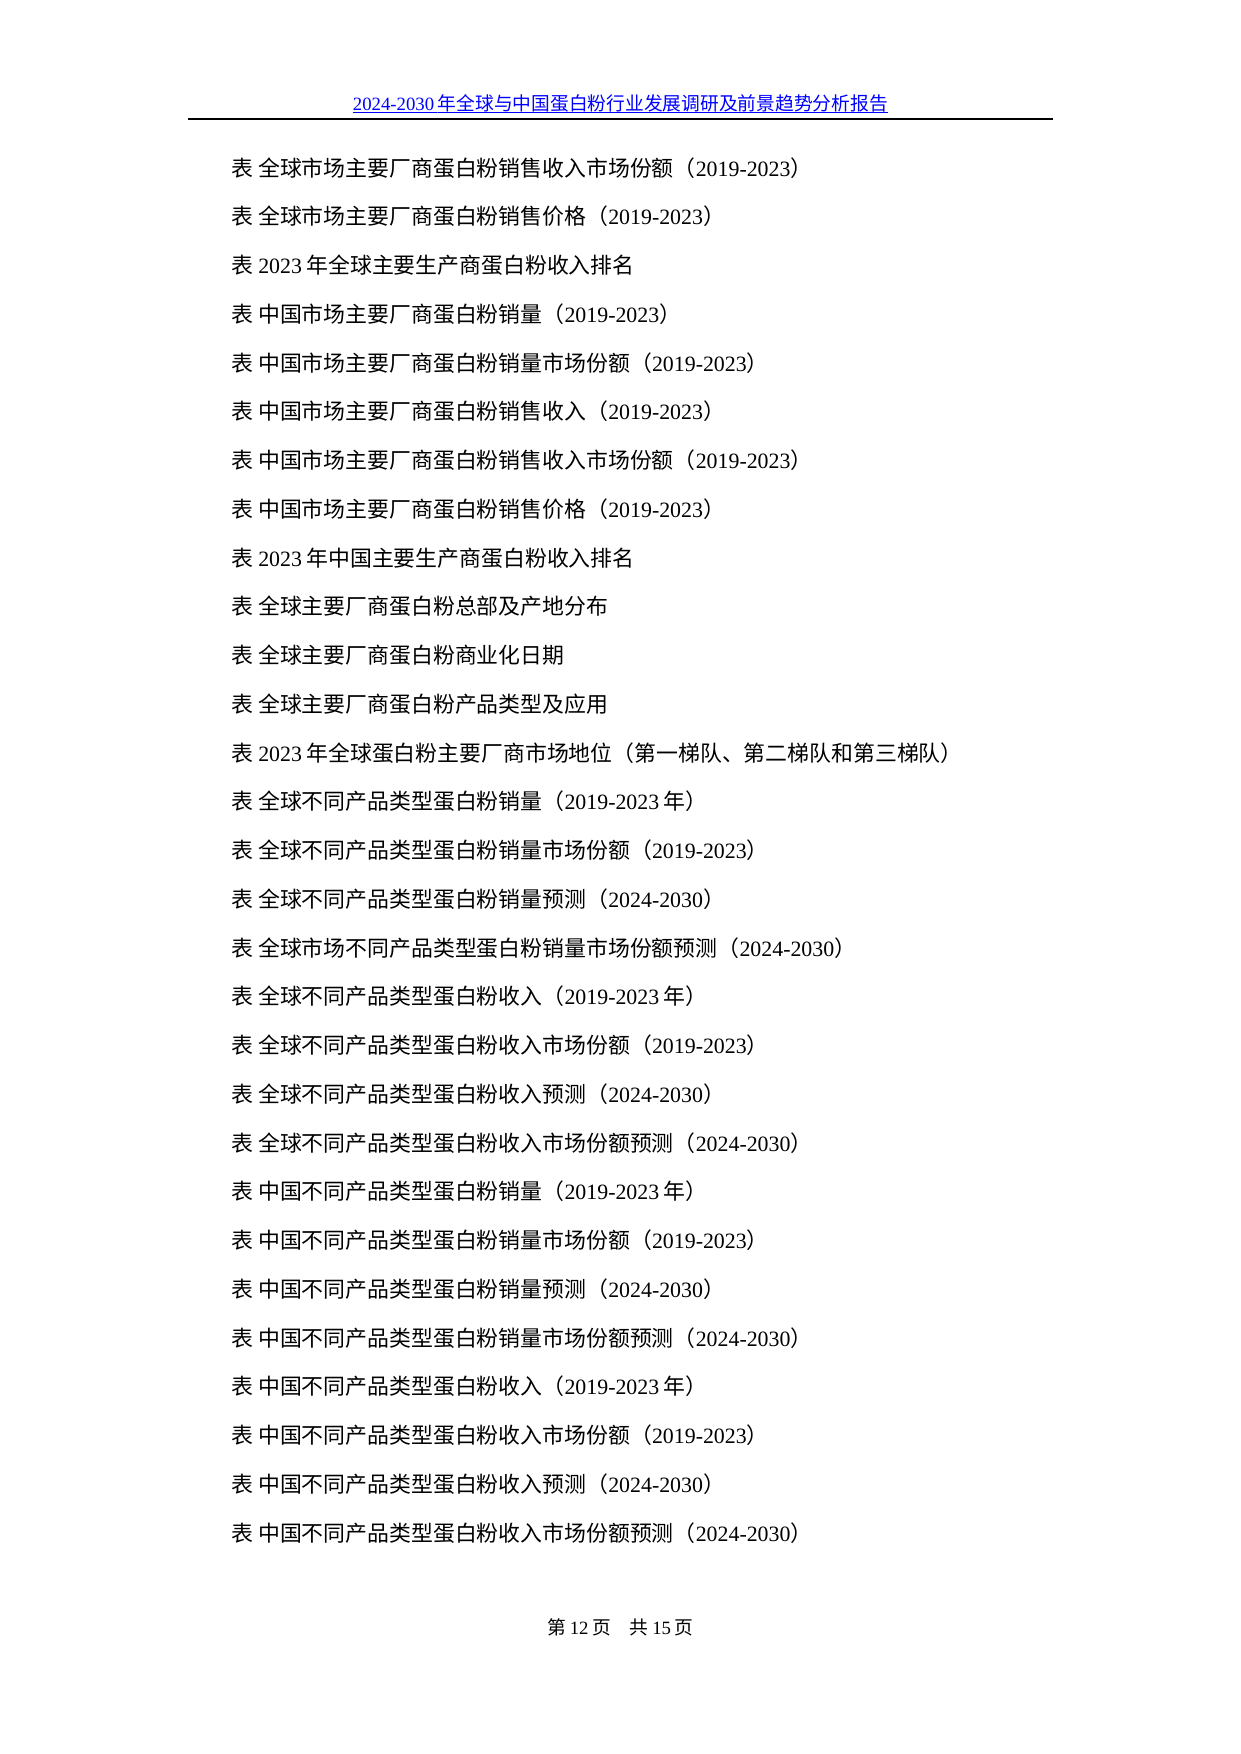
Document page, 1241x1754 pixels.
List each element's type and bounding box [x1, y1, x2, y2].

text [187, 150, 1053, 1548]
